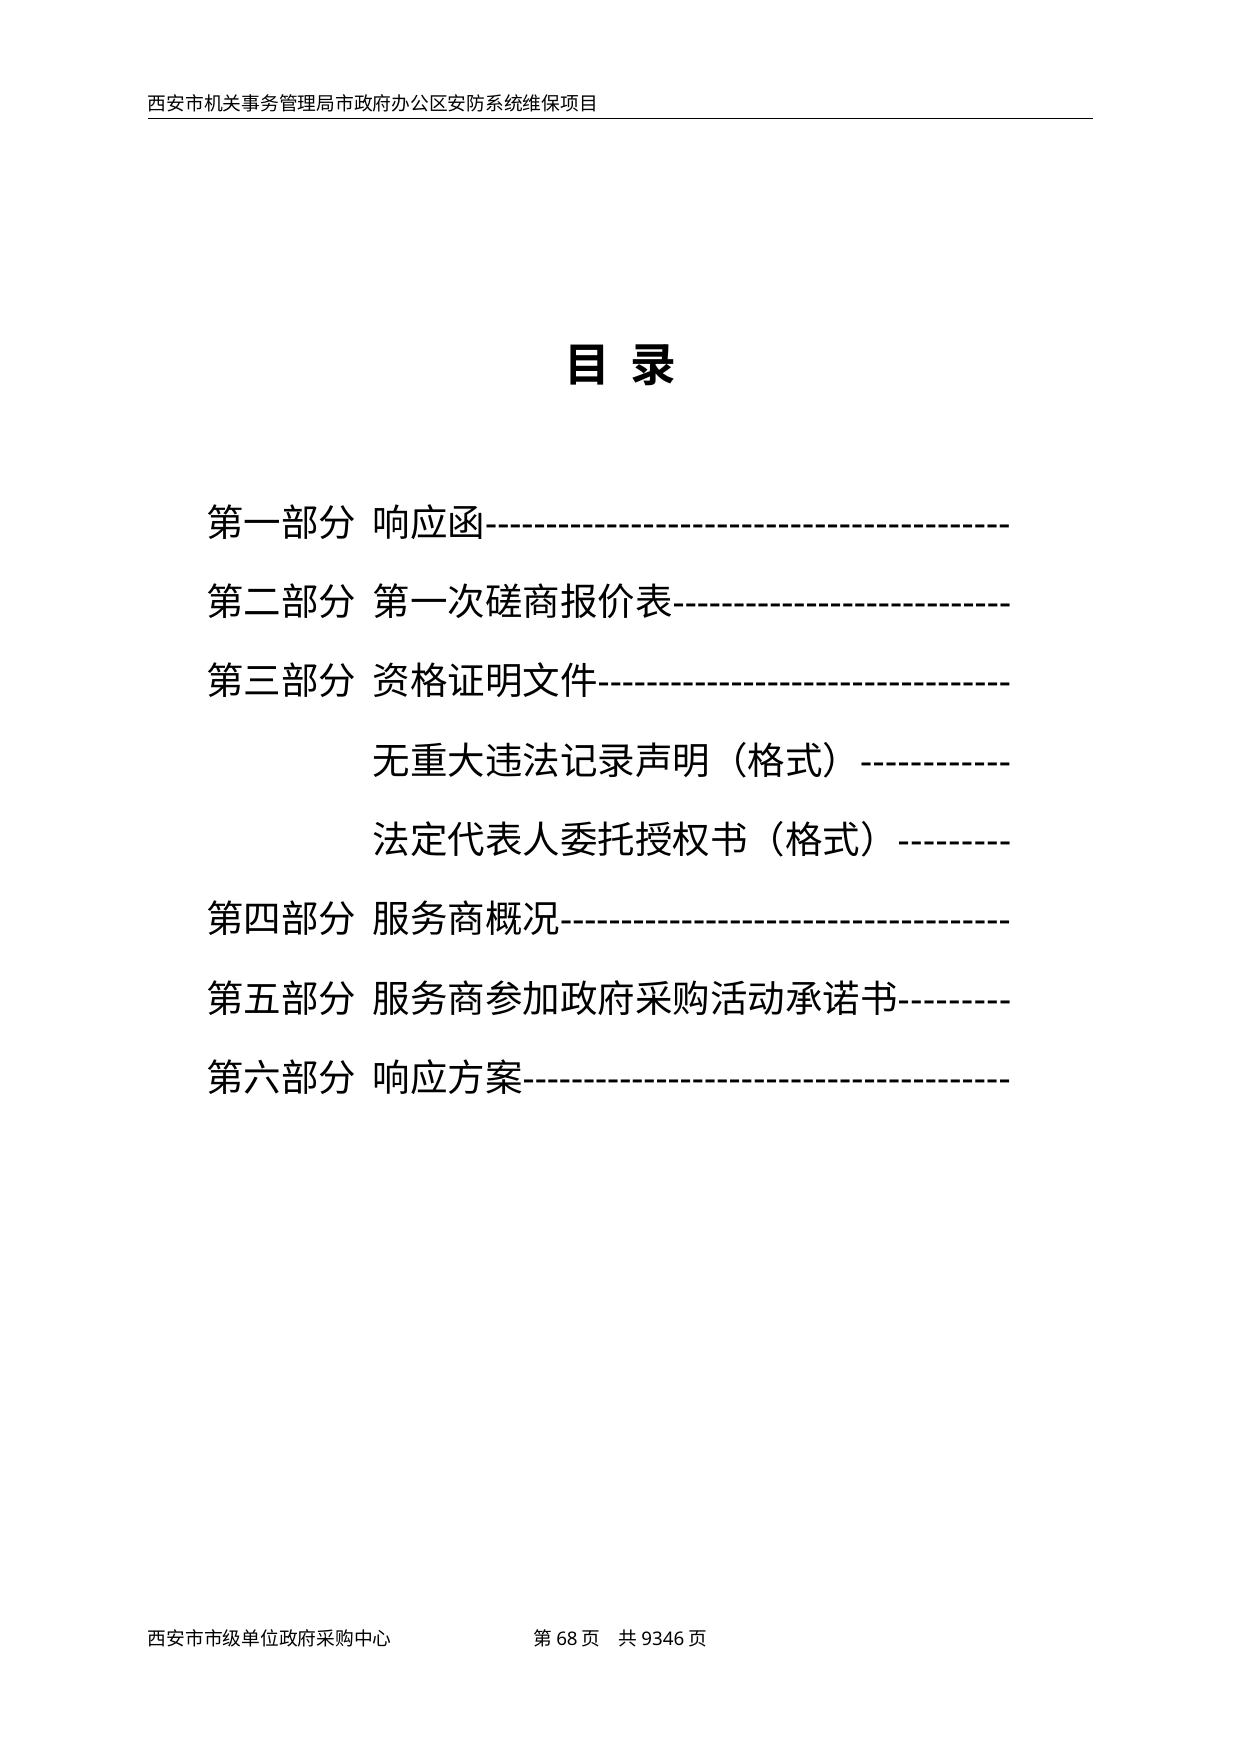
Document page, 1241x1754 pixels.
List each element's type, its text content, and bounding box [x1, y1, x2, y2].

text 第二部分 第一次磋商报价表 X [206, 559, 1005, 639]
text 目 录 [148, 321, 1093, 401]
text 法定代表人委托授权书（格式） X [206, 798, 1005, 877]
text 无重大违法记录声明（格式） X [206, 718, 1005, 798]
text 第一部分 响应函 X [206, 480, 1005, 559]
text 第四部分 服务商概况 X [206, 877, 1005, 956]
text 第五部分 服务商参加政府采购活动承诺书 X [206, 956, 1005, 1036]
text 第三部分 资格证明文件 X [206, 639, 1005, 718]
text 第六部分 响应方案 X [206, 1036, 1005, 1115]
